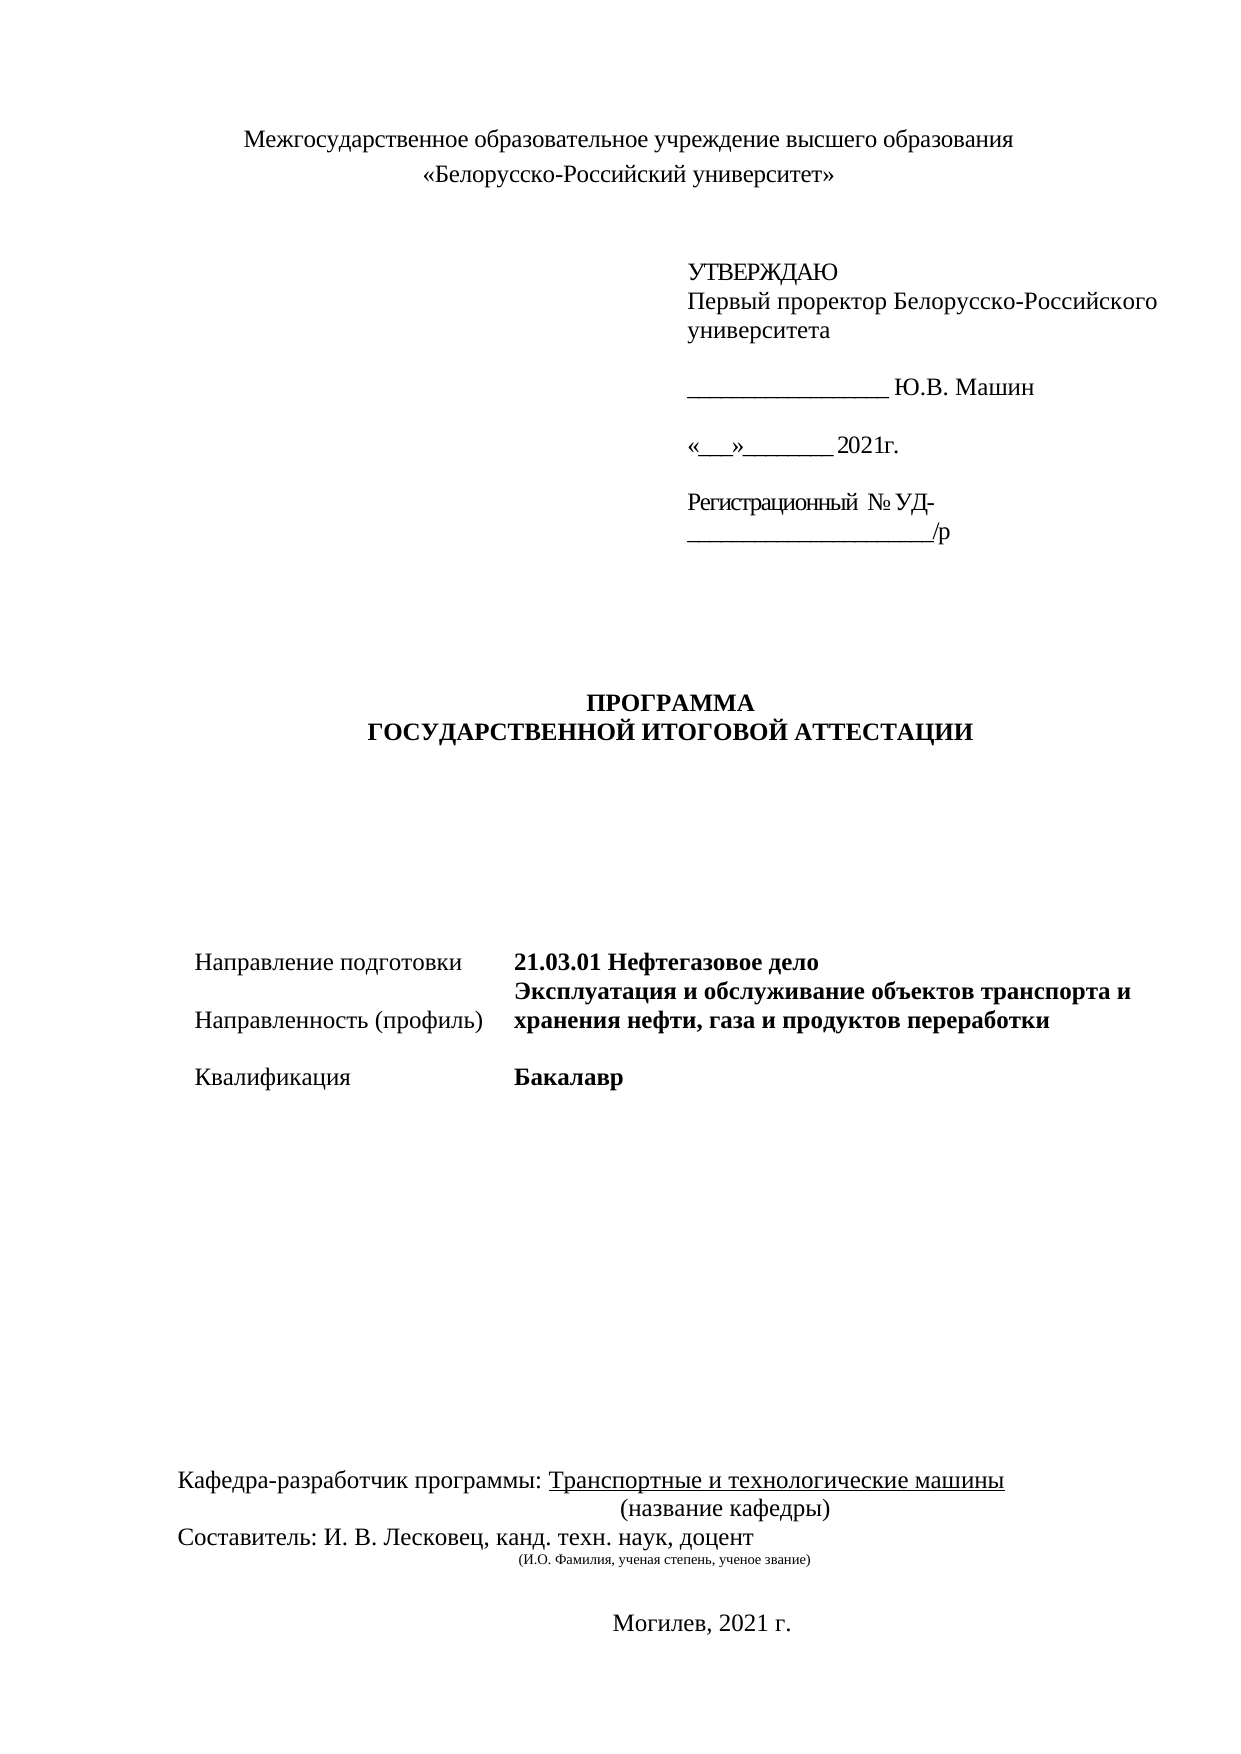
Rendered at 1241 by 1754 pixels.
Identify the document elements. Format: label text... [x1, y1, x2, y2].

table_cell __________________ Ю.В. Машин [676, 344, 1207, 401]
table_cell Квалификация [183, 1034, 503, 1091]
text Могилев, 2021 г. [177, 1608, 1152, 1637]
text ГОСУДАРСТВЕННОЙ ИТОГОВОЙ АТТЕСТАЦИИ [177, 717, 1152, 746]
table_cell Направленность (профиль) [183, 976, 503, 1033]
text (название кафедры) [545, 1493, 1152, 1522]
text Межгосударственное образовательное учреждение высшего образования [177, 124, 1079, 153]
table_cell Бакалавр [503, 1034, 1152, 1091]
text Кафедра-разработчик программы: Транспортные и технологические машины [177, 1465, 1152, 1493]
table_header Направление подготовки [183, 947, 503, 976]
table_cell Эксплуатация и обслуживание объектов транспорта и хранения нефти, газа и продуктов переработки [503, 976, 1152, 1033]
table_cell Регистрационный № УД-______________________/р [676, 459, 1207, 545]
table_header УТВЕРЖДАЮ [676, 257, 1207, 286]
table_header 21.03.01 Нефтегазовое дело [503, 947, 1152, 976]
table_cell «___»________ 2021г. [676, 401, 1207, 458]
text ПРОГРАММА [177, 688, 1152, 717]
table_cell Первый проректор Белорусско-Российского университета [676, 286, 1207, 343]
text «Белорусско-Российский университет» [177, 159, 1079, 188]
text (И.О. Фамилия, ученая степень, ученое звание) [177, 1551, 1152, 1580]
text Составитель: И. В. Лесковец, канд. техн. наук, доцент [177, 1522, 1152, 1551]
